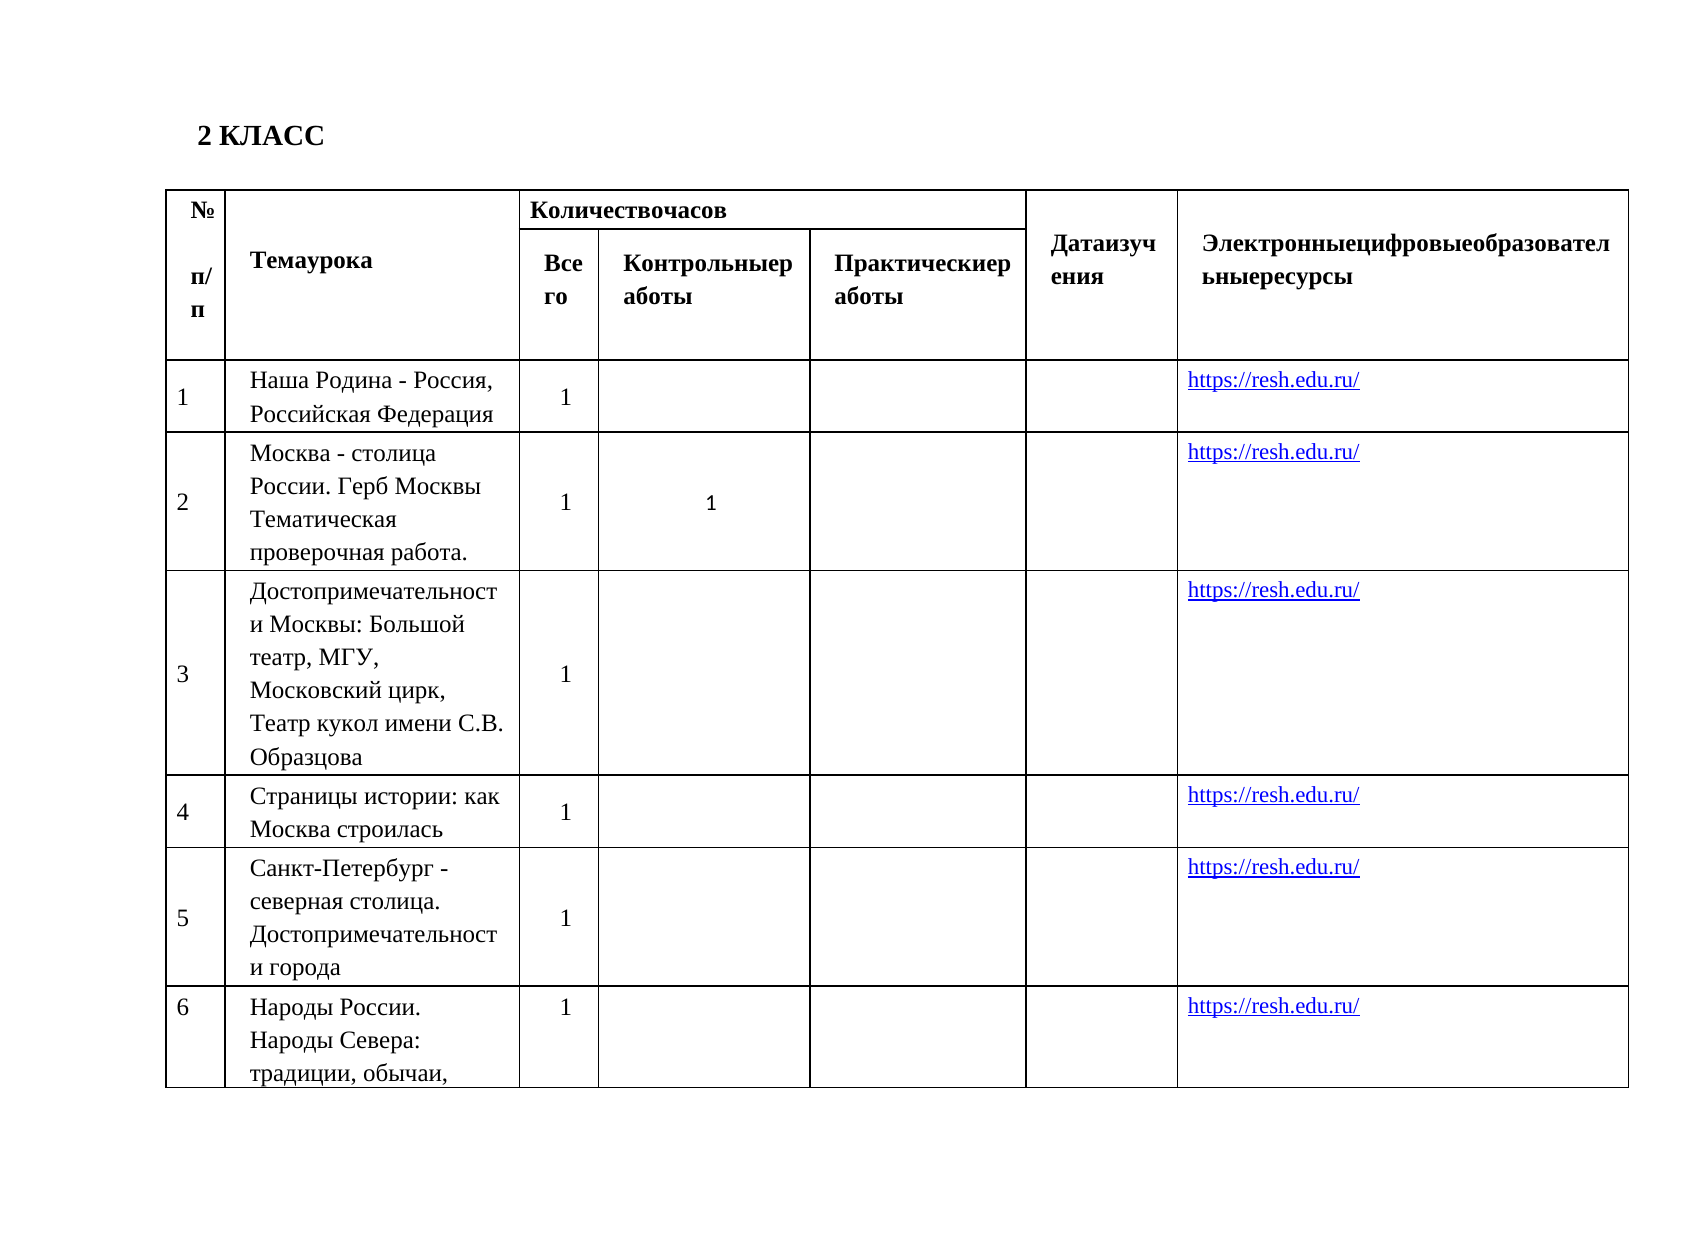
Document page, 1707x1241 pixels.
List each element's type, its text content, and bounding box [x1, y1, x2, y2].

table_cell [811, 776, 1025, 847]
table_cell Практическиеработы [811, 230, 1025, 359]
table_cell [811, 987, 1025, 1087]
table_cell [811, 571, 1025, 774]
table_cell 6 [167, 987, 224, 1087]
table_cell Страницы истории: как Москва строилась [226, 776, 519, 847]
table_cell https://resh.edu.ru/ [1178, 848, 1628, 985]
table_cell [811, 848, 1025, 985]
table_header Электронныецифровыеобразовательныересурсы [1178, 191, 1628, 359]
table_header № п/п [167, 191, 224, 359]
table_cell https://resh.edu.ru/ [1178, 776, 1628, 847]
table_cell [599, 361, 809, 431]
table_cell 1 [520, 848, 598, 985]
table_header Темаурока [226, 191, 519, 359]
table_cell [1027, 987, 1177, 1087]
table_cell [1027, 776, 1177, 847]
table_cell Наша Родина - Россия, Российская Федерация [226, 361, 519, 431]
table_cell 5 [167, 848, 224, 985]
table_cell Москва - столица России. Герб Москвы Тематическая проверочная работа. [226, 433, 519, 570]
table_cell 1 [520, 776, 598, 847]
table_cell 2 [167, 433, 224, 570]
table_cell [811, 433, 1025, 570]
table_header Датаизучения [1027, 191, 1177, 359]
text 2 КЛАСС [190, 118, 1618, 152]
table_cell 1 [520, 987, 598, 1087]
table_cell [226, 987, 519, 1087]
table_cell https://resh.edu.ru/ [1178, 361, 1628, 431]
table_header Количествочасов [520, 191, 1025, 228]
table_cell Контрольныеработы [599, 230, 809, 359]
table_cell [1027, 848, 1177, 985]
table_cell [1027, 571, 1177, 774]
table_cell [811, 361, 1025, 431]
table_cell Всего [520, 230, 598, 359]
table_cell 1 [520, 361, 598, 431]
table_cell 1 [520, 433, 598, 570]
table_cell Достопримечательности Москвы: Большой театр, МГУ, Московский цирк, Театр кукол имени С.В. Образцова [226, 571, 519, 774]
table_cell 4 [167, 776, 224, 847]
table_cell 1 [520, 571, 598, 774]
table_cell [599, 571, 809, 774]
table_cell [1027, 361, 1177, 431]
table_cell 3 [167, 571, 224, 774]
table_cell Санкт-Петербург - северная столица. Достопримечательности города [226, 848, 519, 985]
table_cell [1027, 433, 1177, 570]
table_cell 1 [599, 433, 809, 570]
table_cell [599, 987, 809, 1087]
table_cell [599, 776, 809, 847]
table_cell 1 [167, 361, 224, 431]
table_cell https://resh.edu.ru/ [1178, 571, 1628, 774]
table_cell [1178, 987, 1628, 1087]
table_cell [599, 848, 809, 985]
table_cell https://resh.edu.ru/ [1178, 433, 1628, 570]
